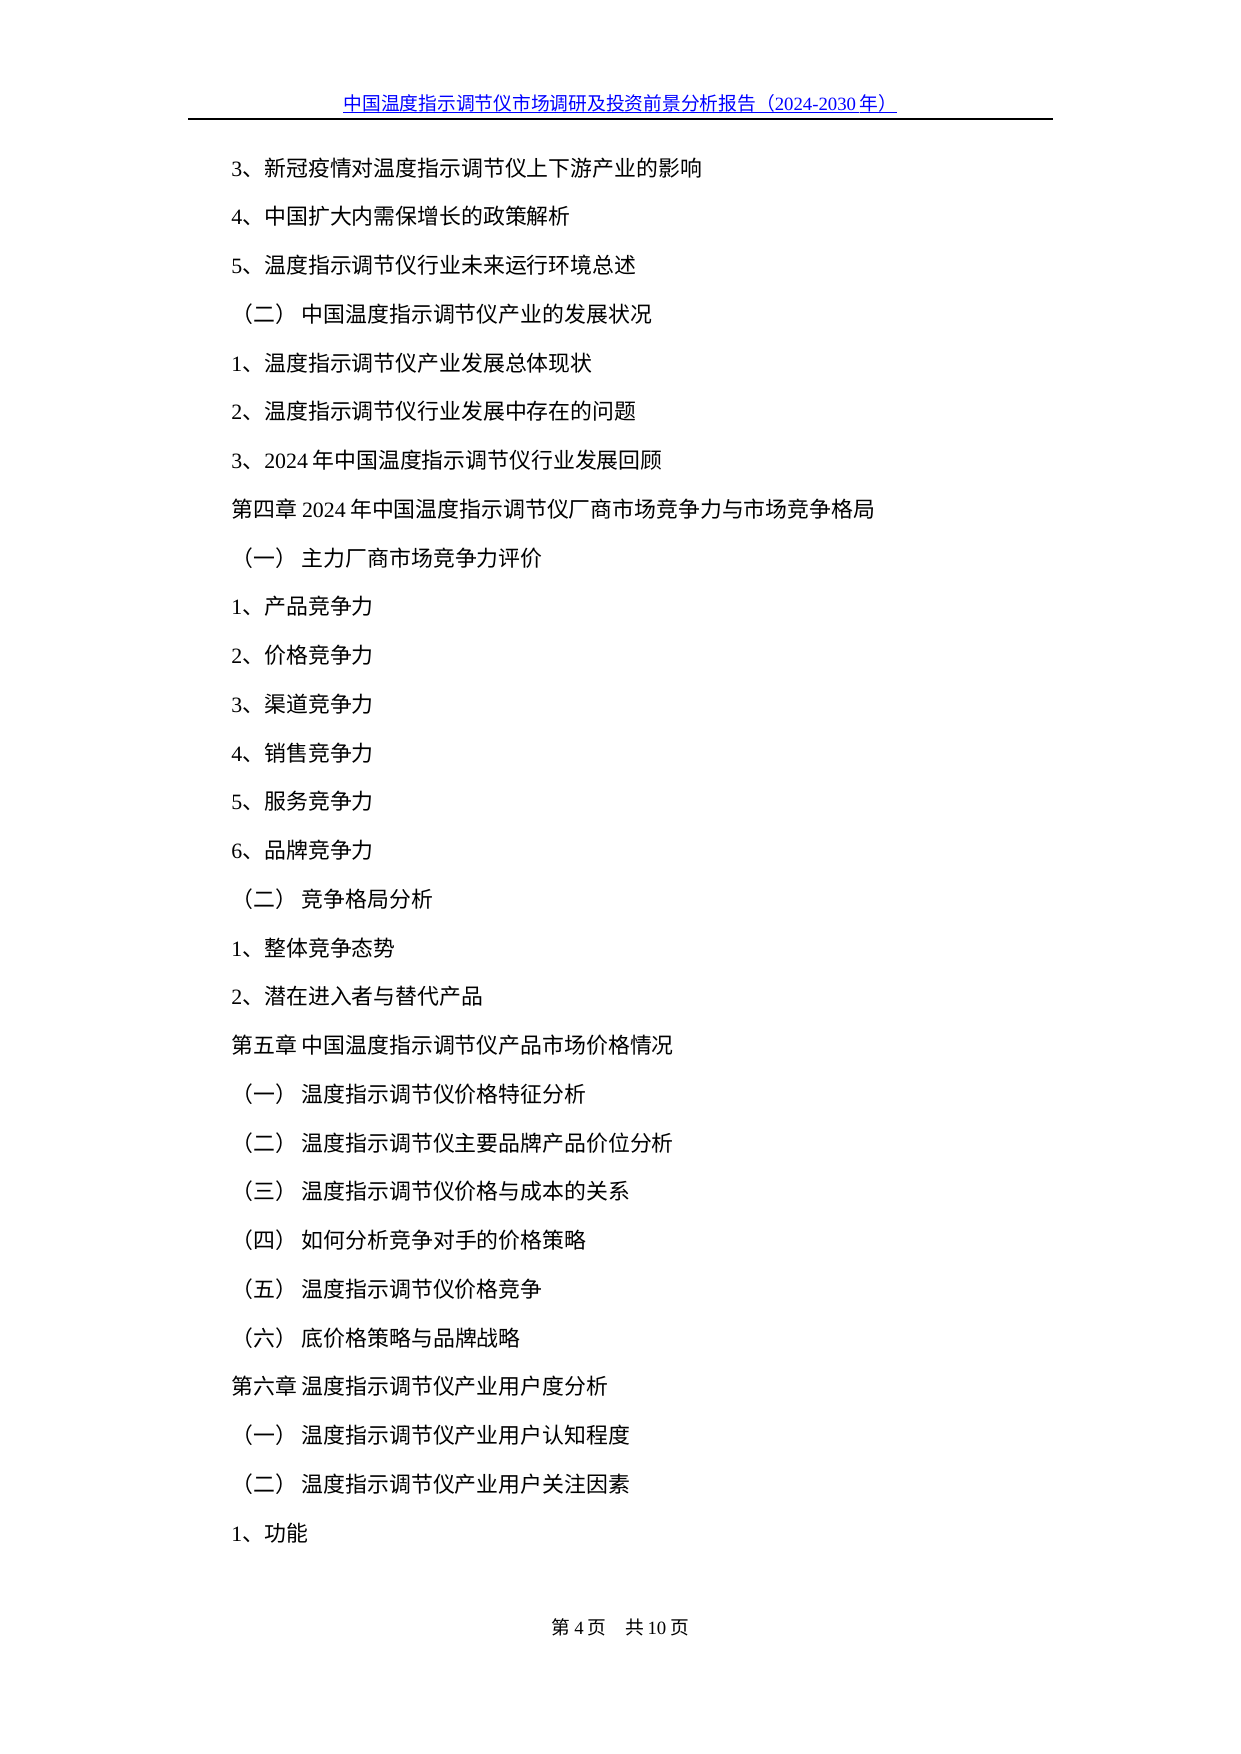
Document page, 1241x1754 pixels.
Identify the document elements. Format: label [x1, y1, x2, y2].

text [187, 150, 1053, 1548]
